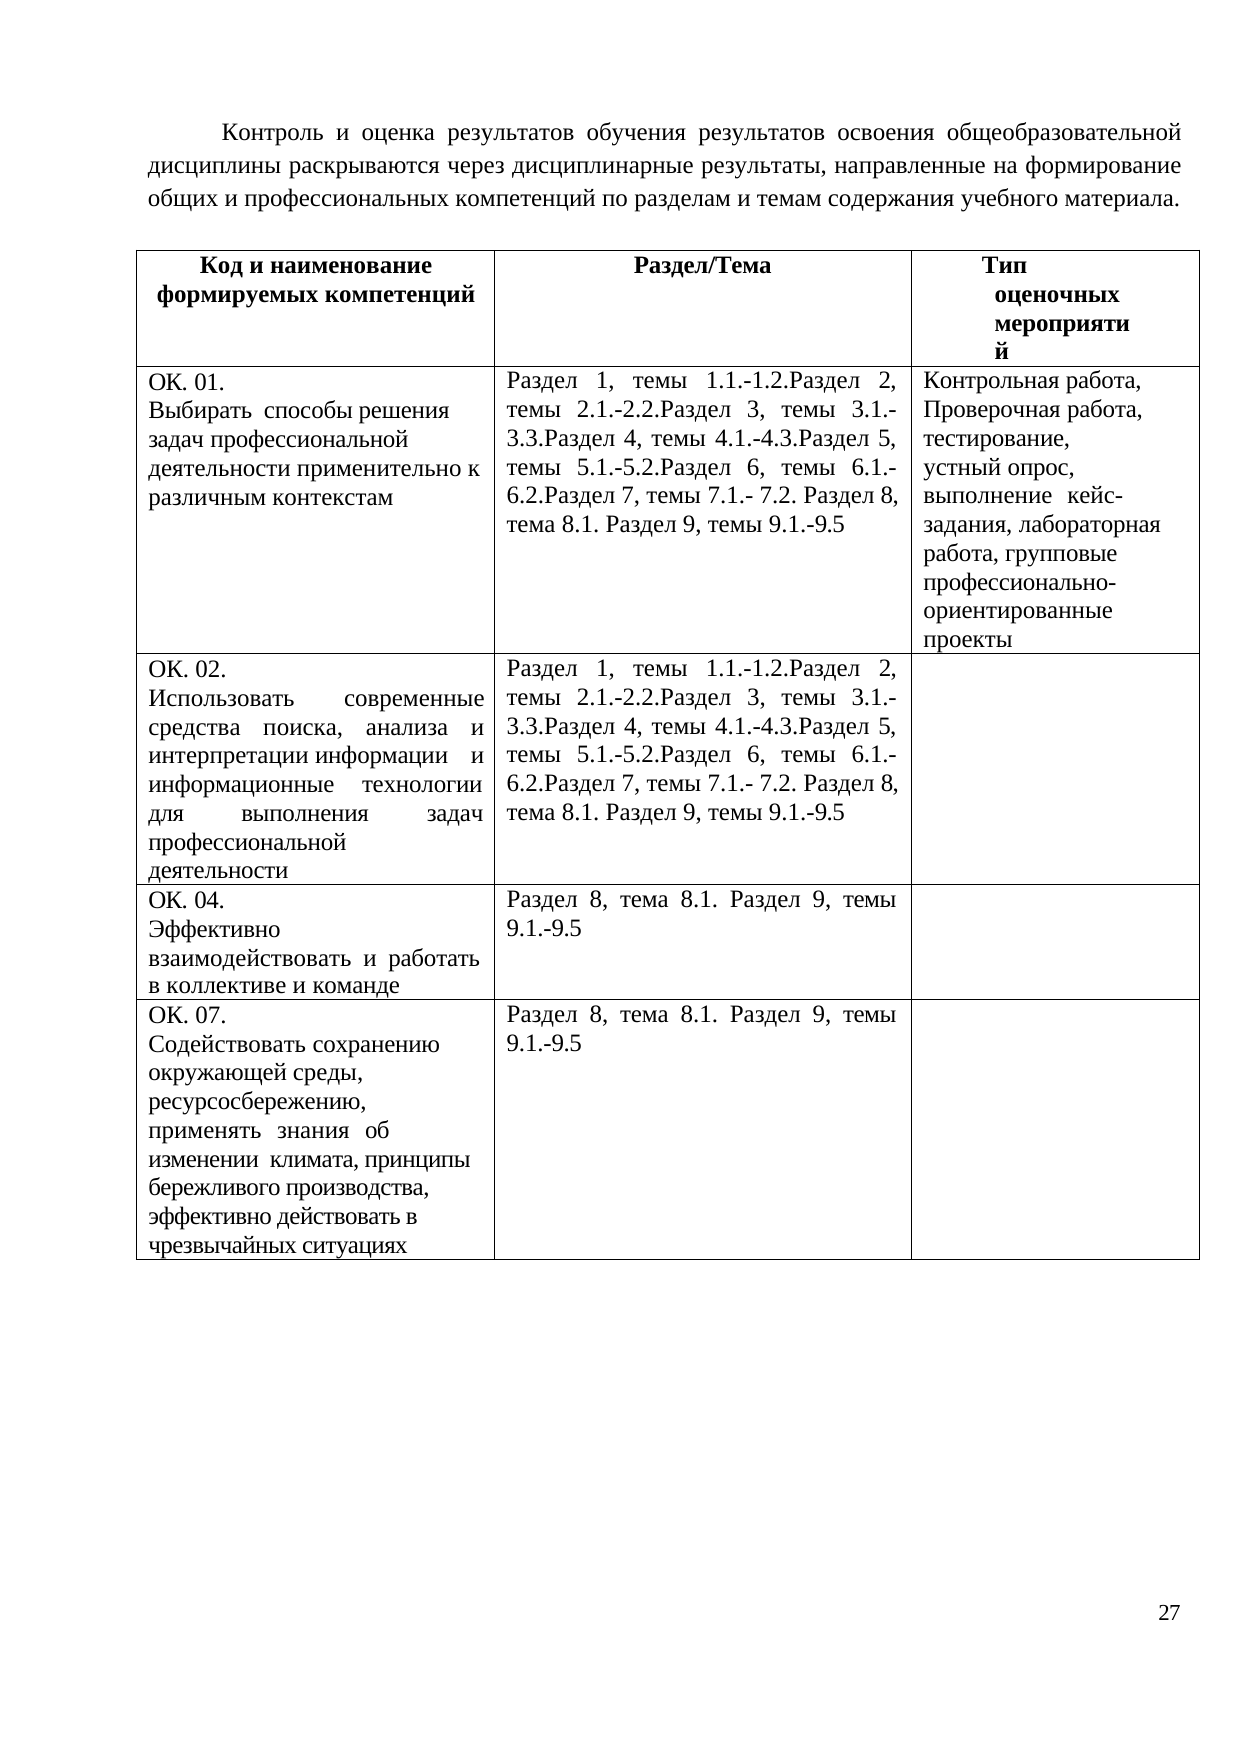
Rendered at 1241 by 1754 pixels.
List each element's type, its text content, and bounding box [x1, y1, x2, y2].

table_cell ОК. 01. Выбирать способы решения задач профессиональной деятельности применительно к различным контекстам [137, 367, 494, 653]
table_header Код и наименование формируемых компетенций [137, 251, 494, 366]
table_cell [912, 654, 1199, 884]
table_header Тип оценочных мероприятий [912, 251, 1199, 366]
table_cell Раздел 1, темы 1.1.-1.2.Раздел 2, темы 2.1.-2.2.Раздел 3, темы 3.1.- 3.3.Раздел 4, темы 4.1.-4.3.Раздел 5, темы 5.1.-5.2.Раздел 6, темы 6.1.- 6.2.Раздел 7, темы 7.1.- 7.2. Раздел 8, тема 8.1. Раздел 9, темы 9.1.-9.5 [495, 654, 911, 884]
table_cell ОК. 07. Содействовать сохранению окружающей среды, ресурсосбережению, применять знания об изменении климата, принципы бережливого производства, эффективно действовать в чрезвычайных ситуациях [137, 1000, 494, 1259]
table_cell Раздел 1, темы 1.1.-1.2.Раздел 2, темы 2.1.-2.2.Раздел 3, темы 3.1.- 3.3.Раздел 4, темы 4.1.-4.3.Раздел 5, темы 5.1.-5.2.Раздел 6, темы 6.1.- 6.2.Раздел 7, темы 7.1.- 7.2. Раздел 8, тема 8.1. Раздел 9, темы 9.1.-9.5 [495, 367, 911, 653]
table_header Раздел/Тема [495, 251, 911, 366]
table_cell Раздел 8, тема 8.1. Раздел 9, темы 9.1.-9.5 [495, 885, 911, 999]
text Контроль и оценка результатов обучения результатов освоения общеобразовательной дисциплины раскрываются через дисциплинарные результаты, направленные на формирование общих и профессиональных компетенций по разделам и темам содержания учебного материала. [148, 117, 1182, 211]
table_cell [912, 1000, 1199, 1259]
table_cell ОК. 02. Использовать современные средства поиска, анализа и интерпретации информации и информационные технологии для выполнения задач профессиональной деятельности [137, 654, 494, 884]
table_cell Раздел 8, тема 8.1. Раздел 9, темы 9.1.-9.5 [495, 1000, 911, 1259]
table_cell ОК. 04. Эффективно взаимодействовать и работать в коллективе и команде [137, 885, 494, 999]
table_cell [912, 885, 1199, 999]
table_cell Контрольная работа, Проверочная работа, тестирование, устный опрос, выполнение кейс-задания, лабораторная работа, групповые профессионально- ориентированные проекты [912, 367, 1199, 653]
